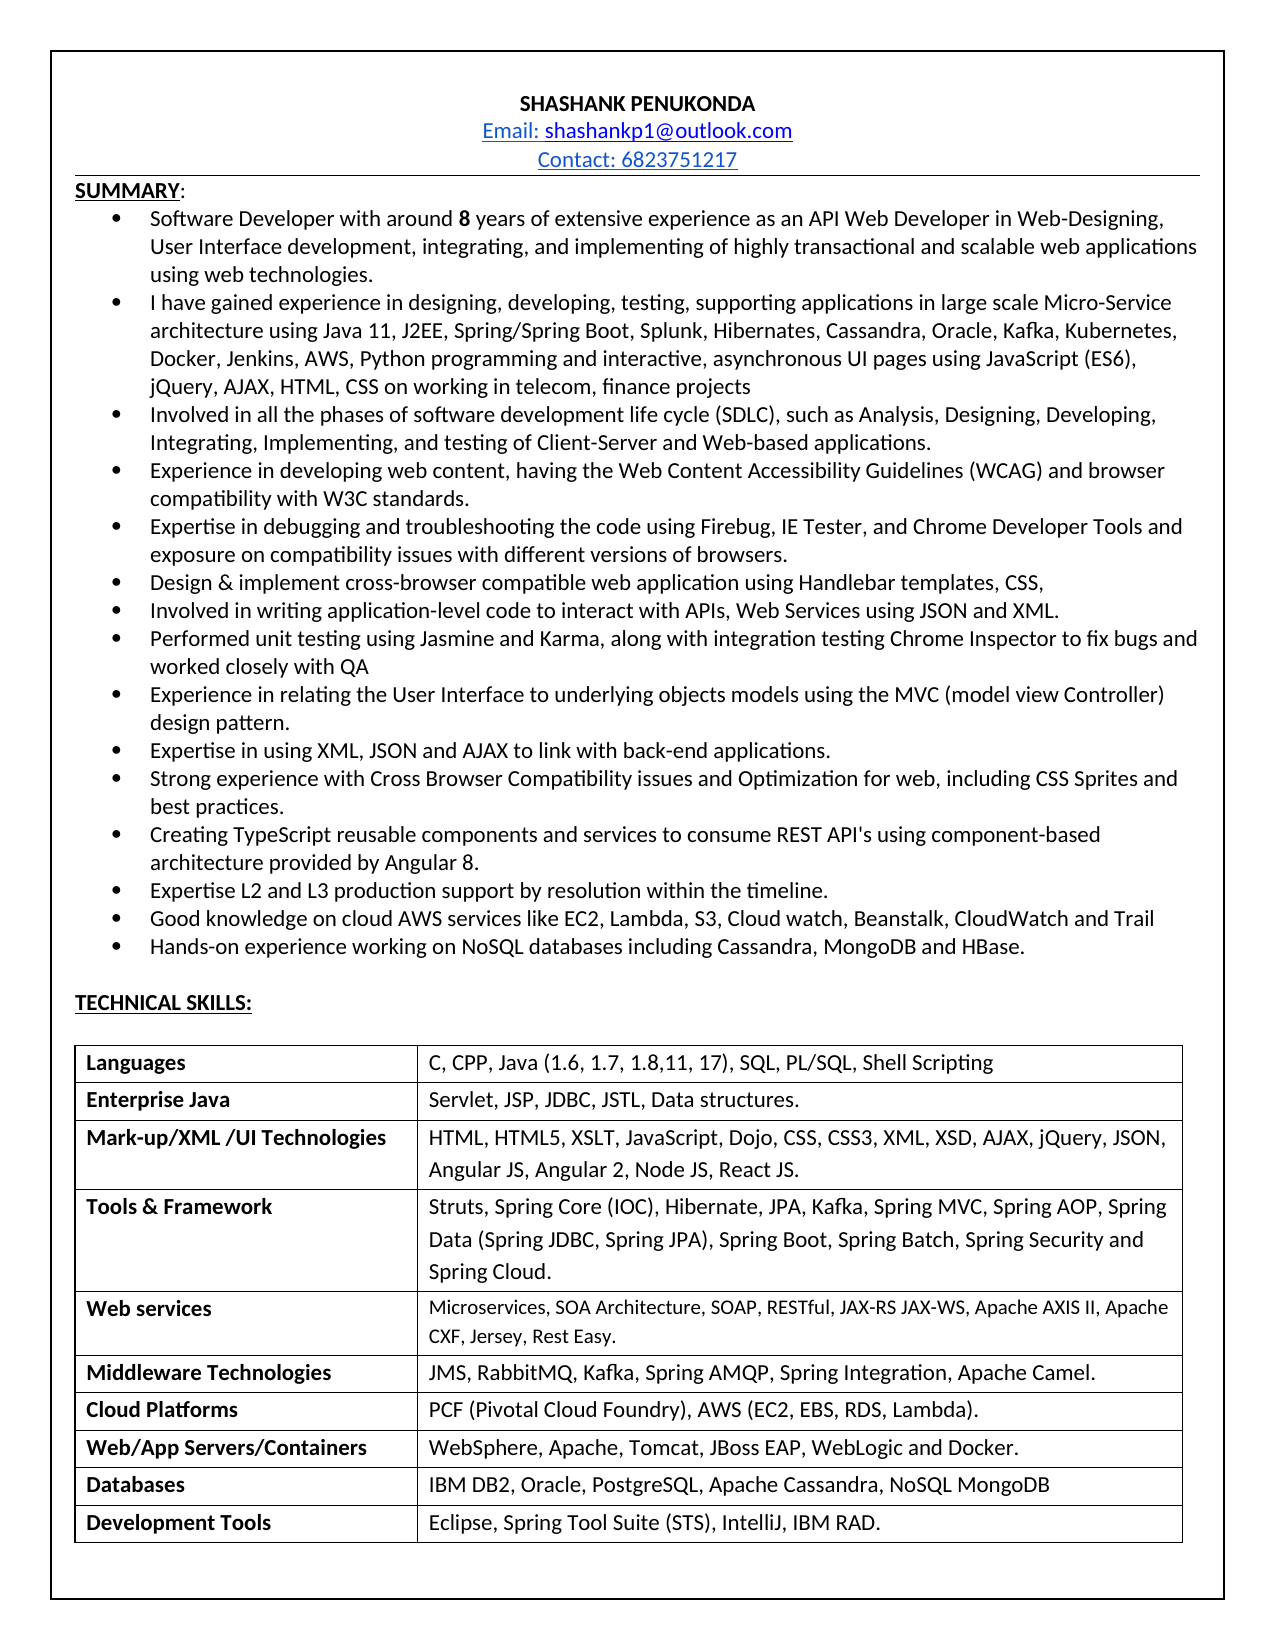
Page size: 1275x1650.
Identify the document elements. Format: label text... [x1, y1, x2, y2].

table_cell Development Tools [76, 1506, 417, 1542]
list Experience in developing web content, having the Web Content Accessibility Guidelines (WCAG) and browser compatibility with W3C standards. [112, 456, 1200, 512]
list Involved in all the phases of software development life cycle (SDLC), such as Analysis, Designing, Developing, Integrating, Implementing, and testing of Client-Server and Web-based applications. [112, 400, 1200, 456]
table_cell Mark-up/XML /UI Technologies [76, 1121, 417, 1189]
list I have gained experience in designing, developing, testing, supporting applications in large scale Micro-Service architecture using Java 11, J2EE, Spring/Spring Boot, Splunk, Hibernates, Cassandra, Oracle, Kafka, Kubernetes, Docker, Jenkins, AWS, Python programming and interactive, asynchronous UI pages using JavaScript (ES6), jQuery, AJAX, HTML, CSS on working in telecom, finance projects [112, 288, 1200, 400]
table_cell Web services [76, 1292, 417, 1355]
list Hands-on experience working on NoSQL databases including Cassandra, MongoDB and HBase. [112, 932, 1200, 960]
list Strong experience with Cross Browser Compatibility issues and Optimization for web, including CSS Sprites and best practices. [112, 764, 1200, 820]
table_cell Eclipse, Spring Tool Suite (STS), IntelliJ, IBM RAD. [418, 1506, 1182, 1542]
list Design & implement cross-browser compatible web application using Handlebar templates, CSS, [112, 568, 1200, 596]
table_cell JMS, RabbitMQ, Kafka, Spring AMQP, Spring Integration, Apache Camel. [418, 1356, 1182, 1392]
table_cell Microservices, SOA Architecture, SOAP, RESTful, JAX-RS JAX-WS, Apache AXIS II, Apache CXF, Jersey, Rest Easy. [418, 1292, 1182, 1355]
list Expertise in using XML, JSON and AJAX to link with back-end applications. [112, 736, 1200, 764]
table_cell PCF (Pivotal Cloud Foundry), AWS (EC2, EBS, RDS, Lambda). [418, 1393, 1182, 1430]
table_cell Middleware Technologies [76, 1356, 417, 1392]
list Expertise in debugging and troubleshooting the code using Firebug, IE Tester, and Chrome Developer Tools and exposure on compatibility issues with different versions of browsers. [112, 512, 1200, 568]
text TECHNICAL SKILLS: [75, 988, 1200, 1016]
table_cell Tools & Framework [76, 1190, 417, 1291]
table_cell Struts, Spring Core (IOC), Hibernate, JPA, Kafka, Spring MVC, Spring AOP, Spring Data (Spring JDBC, Spring JPA), Spring Boot, Spring Batch, Spring Security and Spring Cloud. [418, 1190, 1182, 1291]
list Involved in writing application-level code to interact with APIs, Web Services using JSON and XML. [112, 596, 1200, 624]
list Expertise L2 and L3 production support by resolution within the timeline. [112, 876, 1200, 904]
list Creating TypeScript reusable components and services to consume REST API's using component-based architecture provided by Angular 8. [112, 820, 1200, 876]
table_cell Servlet, JSP, JDBC, JSTL, Data structures. [418, 1083, 1182, 1119]
list Good knowledge on cloud AWS services like EC2, Lambda, S3, Cloud watch, Beanstalk, CloudWatch and Trail [112, 904, 1200, 932]
text Contact: 6823751217 [75, 145, 1200, 175]
list Performed unit testing using Jasmine and Karma, along with integration testing Chrome Inspector to fix bugs and worked closely with QA [112, 624, 1200, 680]
table_cell IBM DB2, Oracle, PostgreSQL, Apache Cassandra, NoSQL MongoDB [418, 1468, 1182, 1505]
table_header C, CPP, Java (1.6, 1.7, 1.8,11, 17), SQL, PL/SQL, Shell Scripting [418, 1046, 1182, 1082]
table_cell Web/App Servers/Containers [76, 1431, 417, 1467]
table_cell WebSphere, Apache, Tomcat, JBoss EAP, WebLogic and Docker. [418, 1431, 1182, 1467]
list Software Developer with around 8 years of extensive experience as an API Web Developer in Web-Designing, User Interface development, integrating, and implementing of highly transactional and scalable web applications using web technologies. [112, 204, 1200, 288]
table_cell Databases [76, 1468, 417, 1505]
list Experience in relating the User Interface to underlying objects models using the MVC (model view Controller) design pattern. [112, 680, 1200, 736]
text SHASHANK PENUKONDA [75, 89, 1200, 117]
table_cell HTML, HTML5, XSLT, JavaScript, Dojo, CSS, CSS3, XML, XSD, AJAX, jQuery, JSON, Angular JS, Angular 2, Node JS, React JS. [418, 1121, 1182, 1189]
table_header Languages [76, 1046, 417, 1082]
table_cell Cloud Platforms [76, 1393, 417, 1430]
text Email: shashankp1@outlook.com [75, 117, 1200, 145]
table_cell Enterprise Java [76, 1083, 417, 1119]
text SUMMARY: [75, 176, 1200, 204]
